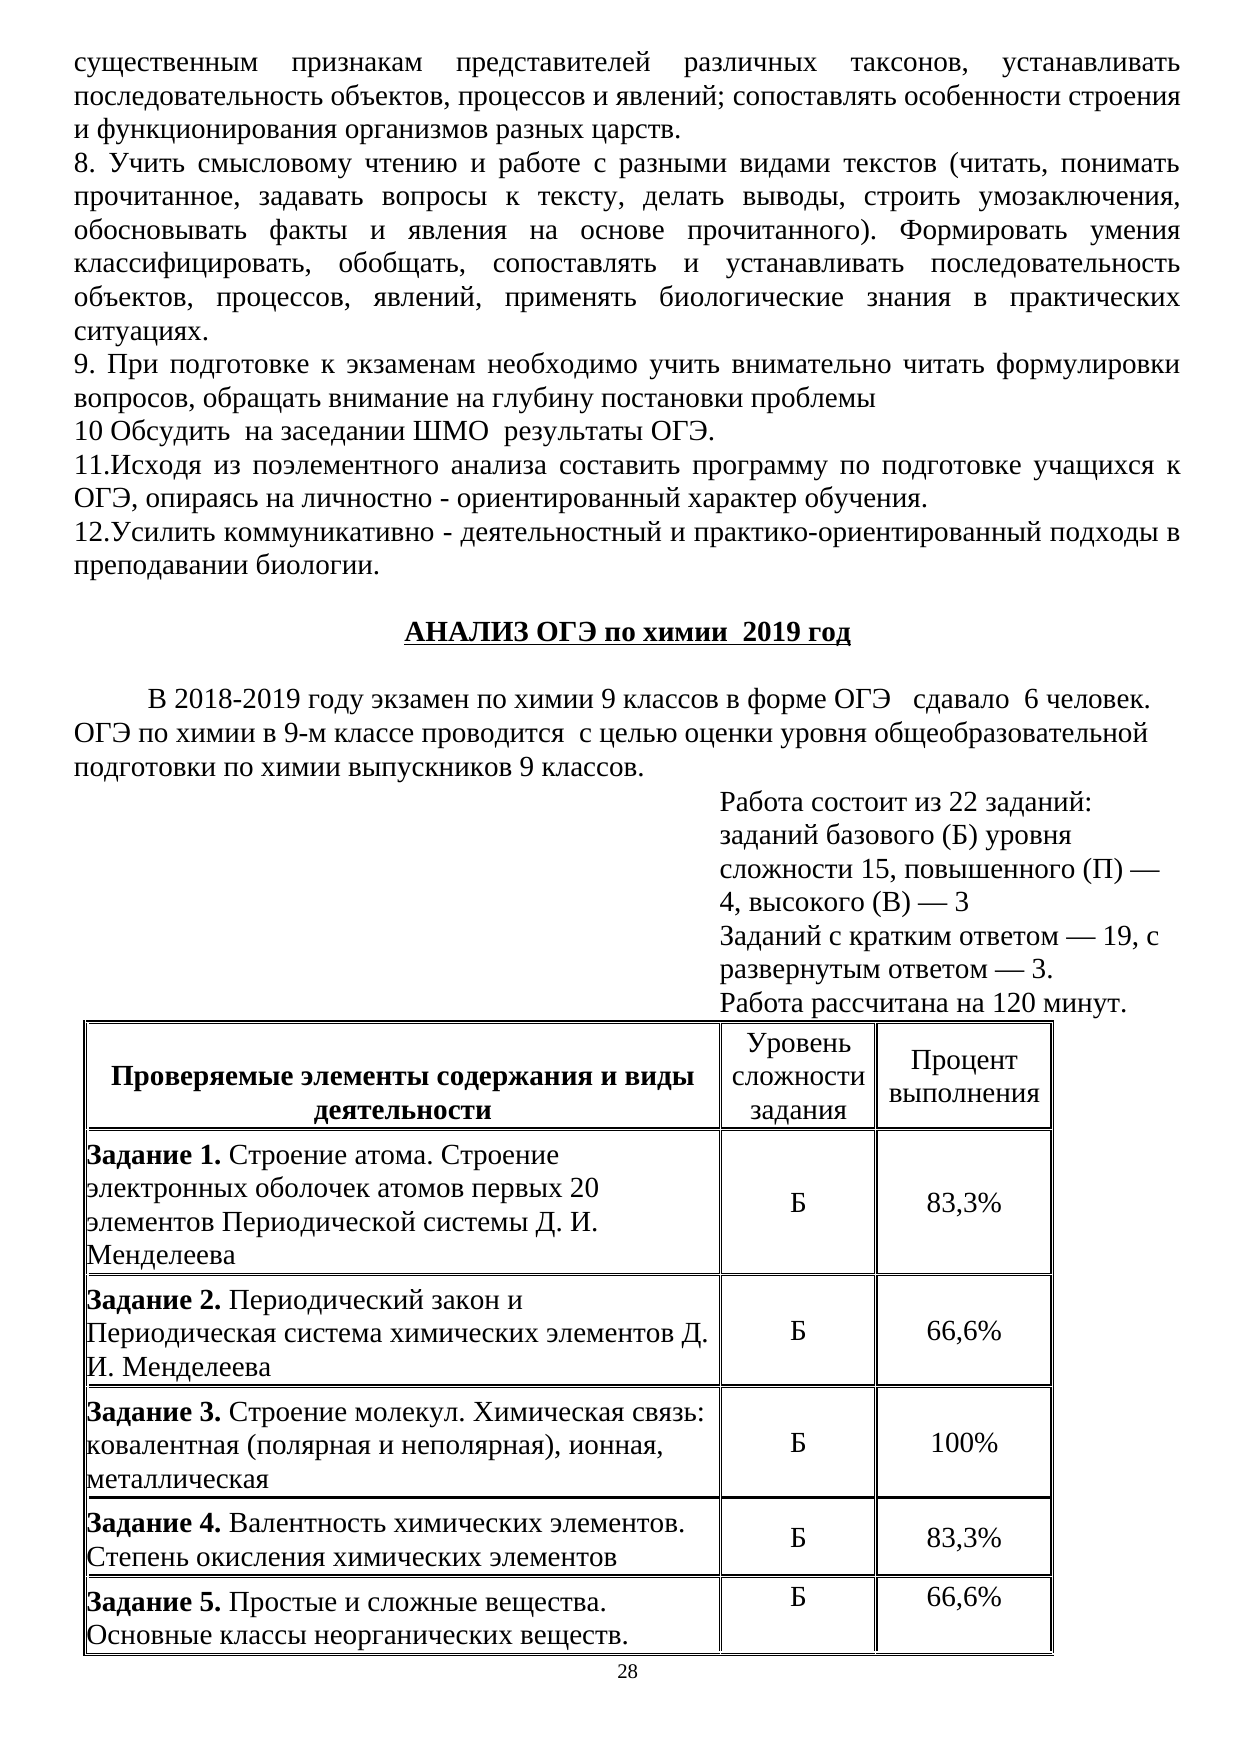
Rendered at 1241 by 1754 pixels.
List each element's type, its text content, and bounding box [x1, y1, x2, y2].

table_cell Б [722, 1276, 874, 1384]
table_cell 83,3% [878, 1131, 1050, 1272]
table_cell Процент выполнения [878, 1024, 1050, 1127]
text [74, 44, 1181, 145]
table_cell Б [721, 1574, 876, 1652]
text ОГЭ по химии в 9-м классе проводится с целью оценки уровня общеобразовательной подготовки по химии выпускников 9 классов. [74, 715, 1181, 782]
table_cell Проверяемые элементы содержания и виды деятельности [87, 1022, 719, 1127]
table_cell 66,6% [878, 1276, 1050, 1384]
table_cell Задание 3. Строение молекул. Химическая связь: ковалентная (полярная и неполярная), ионная, металлическая [87, 1384, 719, 1496]
table_cell Б [722, 1388, 874, 1496]
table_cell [87, 1574, 721, 1652]
text АНАЛИЗ ОГЭ по химии 2019 год [74, 614, 1181, 648]
table_cell Задание 4. Валентность химических элементов. Степень окисления химических элементов [87, 1496, 719, 1574]
text 12.Усилить коммуникативно - деятельностный и практико-ориентированный подходы в преподавании биологии. [74, 514, 1181, 581]
text В 2018-2019 году экзамен по химии 9 классов в форме ОГЭ сдавало 6 человек. [74, 682, 1181, 715]
text 10 Обсудить на заседании ШМО результаты ОГЭ. [74, 413, 1181, 447]
table_cell Б [722, 1131, 874, 1272]
table_cell 100% [878, 1388, 1050, 1496]
table_cell Задание 1. Строение атома. Строение электронных оболочек атомов первых 20 элементов Периодической системы Д. И. Менделеева [87, 1127, 719, 1272]
text 11.Исходя из поэлементного анализа составить программу по подготовке учащихся к ОГЭ, опираясь на личностно - ориентированный характер обучения. [74, 447, 1181, 514]
table_cell Б [722, 1499, 874, 1574]
text 8. Учить смысловому чтению и работе с разными видами текстов (читать, понимать прочитанное, задавать вопросы к тексту, делать выводы, строить умозаключения, обосновывать факты и явления на основе прочитанного). Формировать умения классифицировать, обобщать, сопоставлять и устанавливать последовательность объектов, процессов, явлений, применять биологические знания в практических ситуациях. [74, 145, 1181, 346]
table_cell Уровень сложности задания [722, 1024, 874, 1127]
table_cell Задание 2. Периодический закон и Периодическая система химических элементов Д. И. Менделеева [87, 1273, 719, 1384]
text 9. При подготовке к экзаменам необходимо учить внимательно читать формулировки вопросов, обращать внимание на глубину постановки проблемы [74, 346, 1181, 413]
table_cell 66,6% [876, 1578, 1052, 1652]
table_header Работа состоит из 22 заданий: заданий базового (Б) уровня сложности 15, повышенного (П) — 4, высокого (В) — 3 Заданий с кратким ответом — 19, с развернутым ответом — 3. Работа рассчитана на 120 минут. [718, 782, 1170, 1020]
table_cell 83,3% [878, 1499, 1050, 1574]
